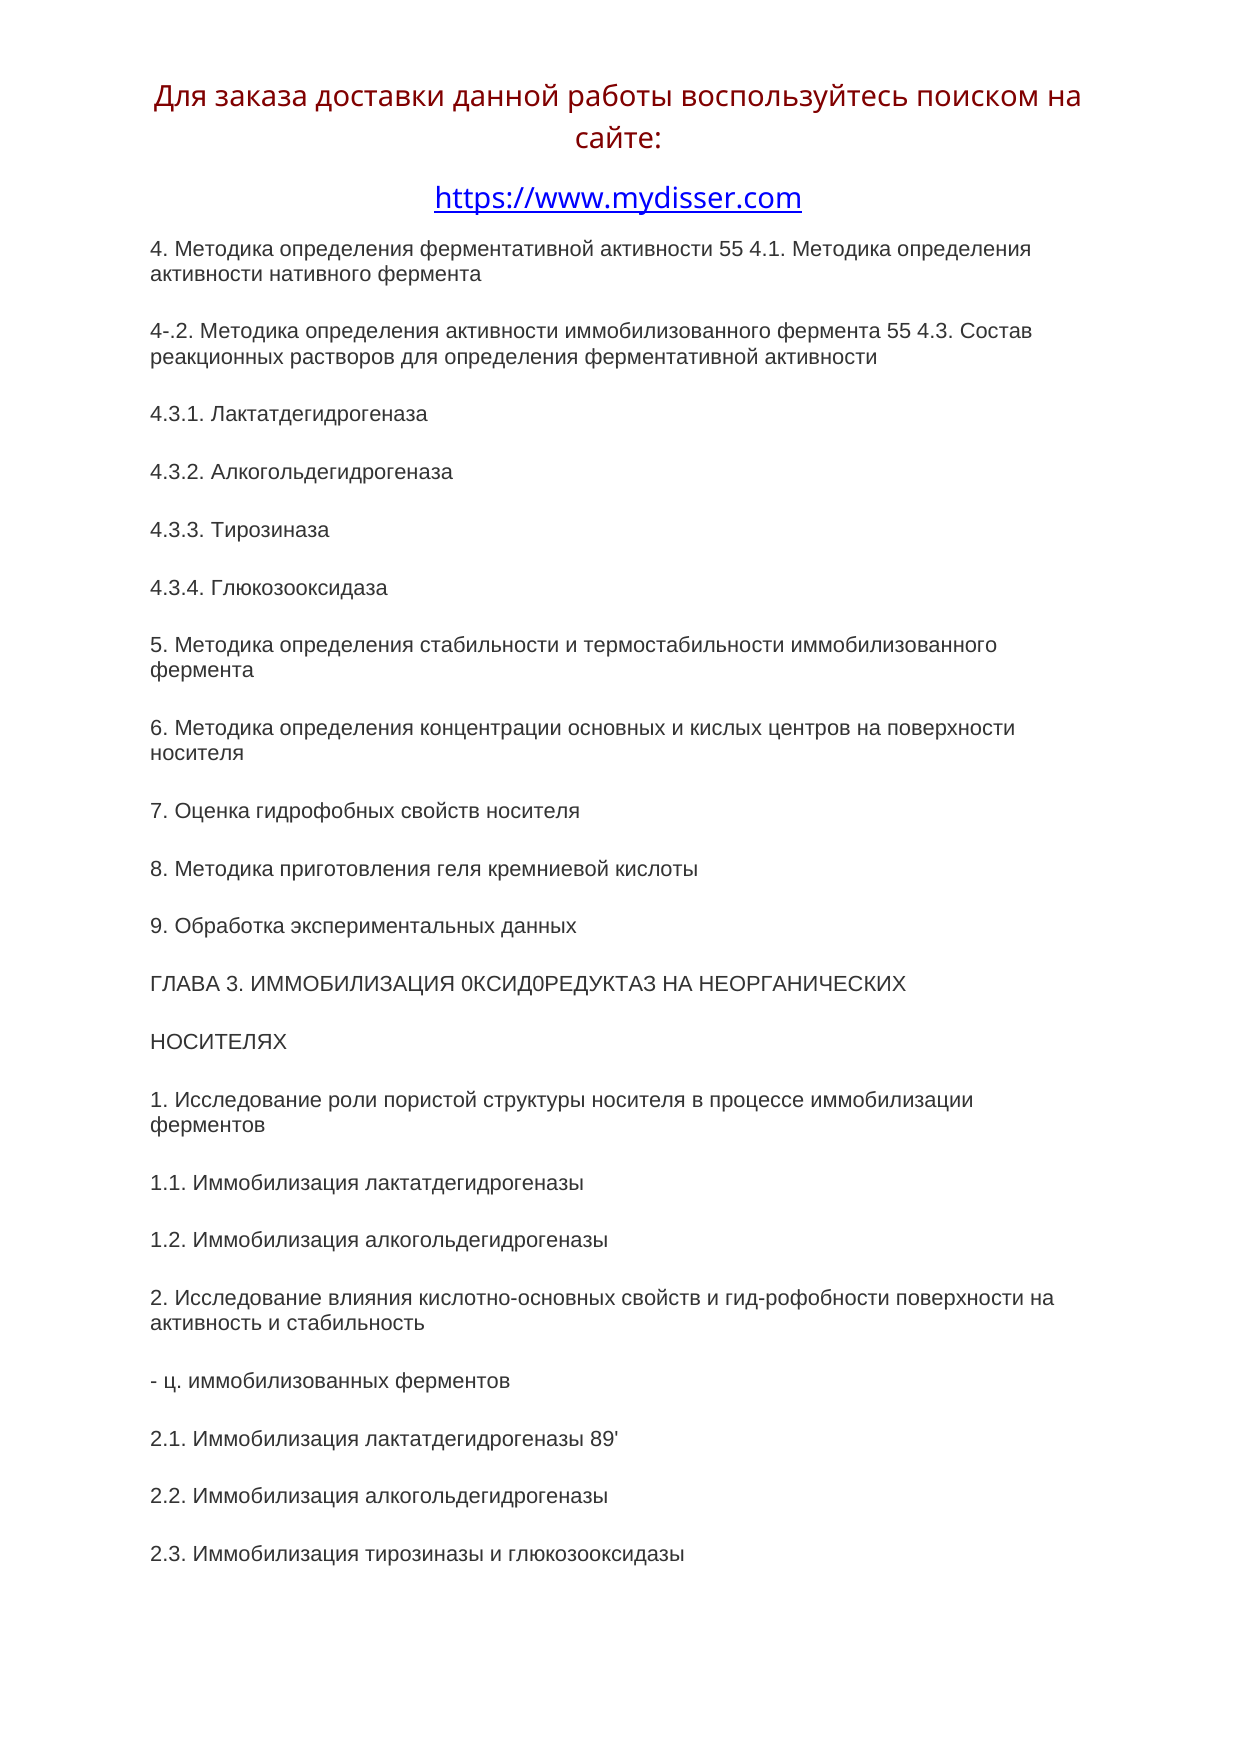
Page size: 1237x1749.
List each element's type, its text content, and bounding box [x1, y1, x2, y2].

text 2.1. Иммобилизация лактатдегидрогеназы 89' [150, 1426, 1086, 1451]
text 4.3.3. Тирозиназа [150, 517, 1086, 542]
text 4.3.2. Алкогольдегидрогеназа [150, 459, 1086, 484]
text 1.1. Иммобилизация лактатдегидрогеназы [150, 1169, 1086, 1195]
text ГЛАВА 3. ИММОБИЛИЗАЦИЯ 0КСИД0РЕДУКТАЗ НА НЕОРГАНИЧЕСКИХ [150, 971, 1086, 996]
text 7. Оценка гидрофобных свойств носителя [150, 798, 1086, 823]
text 4.3.4. Глюкозооксидаза [150, 574, 1086, 600]
text 1. Исследование роли пористой структуры носителя в процессе иммобилизации ферментов [150, 1087, 1086, 1137]
text 6. Методика определения концентрации основных и кислых центров на поверхности носителя [150, 715, 1086, 766]
text 4-.2. Методика определения активности иммобилизованного фермента 55 4.3. Состав реакционных растворов для определения ферментативной активности [150, 318, 1086, 369]
text 4. Методика определения ферментативной активности 55 4.1. Методика определения активности нативного фермента [150, 236, 1086, 286]
text 1.2. Иммобилизация алкогольдегидрогеназы [150, 1227, 1086, 1252]
text 5. Методика определения стабильности и термостабильности иммобилизованного фермента [150, 632, 1086, 683]
text 2. Исследование влияния кислотно-основных свойств и гид-рофобности поверхности на активность и стабильность [150, 1285, 1086, 1335]
text НОСИТЕЛЯХ [150, 1029, 1086, 1054]
text 2.2. Иммобилизация алкогольдегидрогеназы [150, 1483, 1086, 1508]
text 4.3.1. Лактатдегидрогеназа [150, 401, 1086, 427]
text 9. Обработка экспериментальных данных [150, 913, 1086, 939]
text 8. Методика приготовления геля кремниевой кислоты [150, 856, 1086, 881]
text - ц. иммобилизованных ферментов [150, 1368, 1086, 1393]
text 2.3. Иммобилизация тирозиназы и глюкозооксидазы [150, 1541, 1086, 1566]
